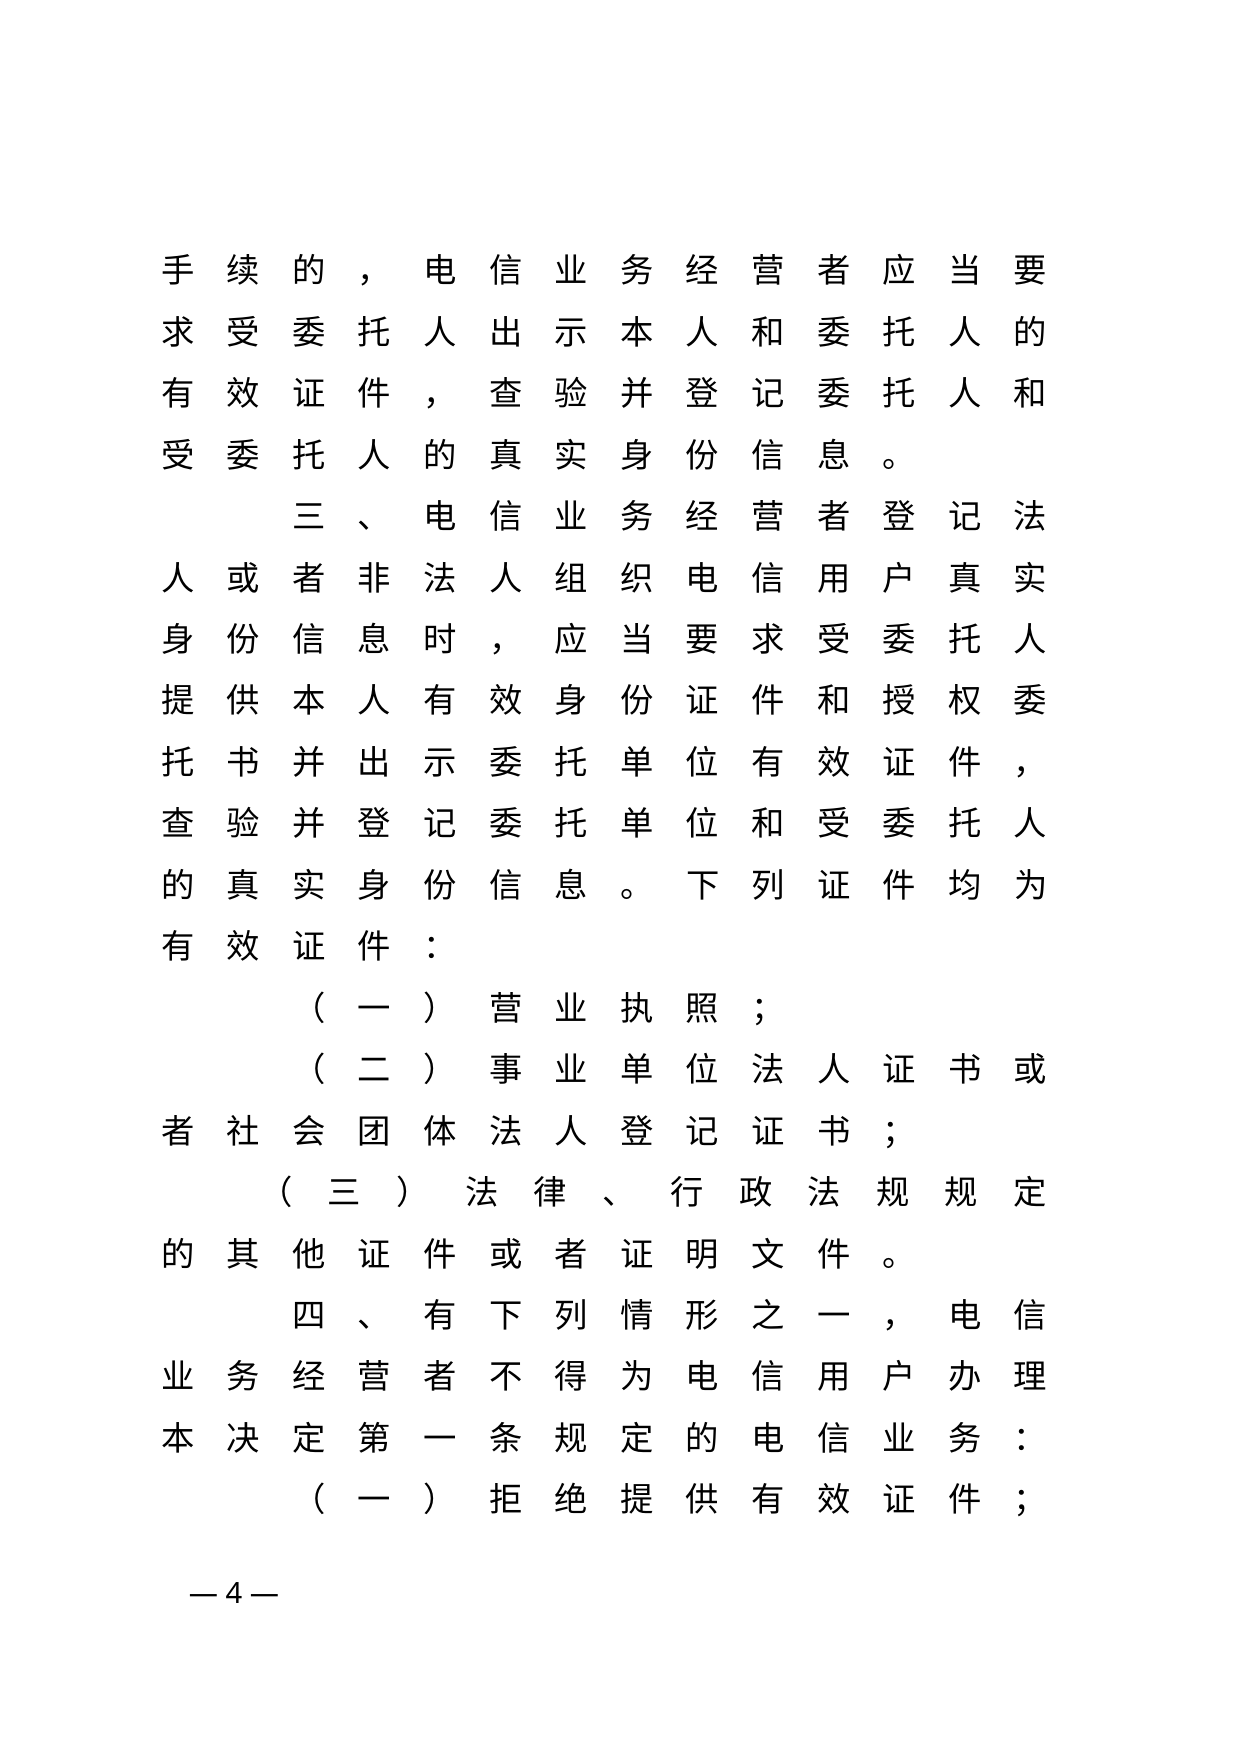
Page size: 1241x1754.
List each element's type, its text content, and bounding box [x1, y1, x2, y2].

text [161, 237, 1079, 483]
text 三、电信业务经营者登记法人或者非法人组织电信用户真实身份信息时，应当要求受委托人提供本人有效身份证件和授权委托书并出示委托单位有效证件，查验并登记委托单位和受委托人的真实身份信息。下列证件均为有效证件： [161, 483, 1079, 975]
text （一）营业执照； [161, 975, 1079, 1036]
text （二）事业单位法人证书或者社会团体法人登记证书； [161, 1036, 1079, 1159]
text （一）拒绝提供有效证件； [161, 1467, 1079, 1528]
text 四、有下列情形之一，电信业务经营者不得为电信用户办理本决定第一条规定的电信业务： [161, 1282, 1079, 1467]
text （三）法律、行政法规规定的其他证件或者证明文件。 [161, 1159, 1079, 1282]
